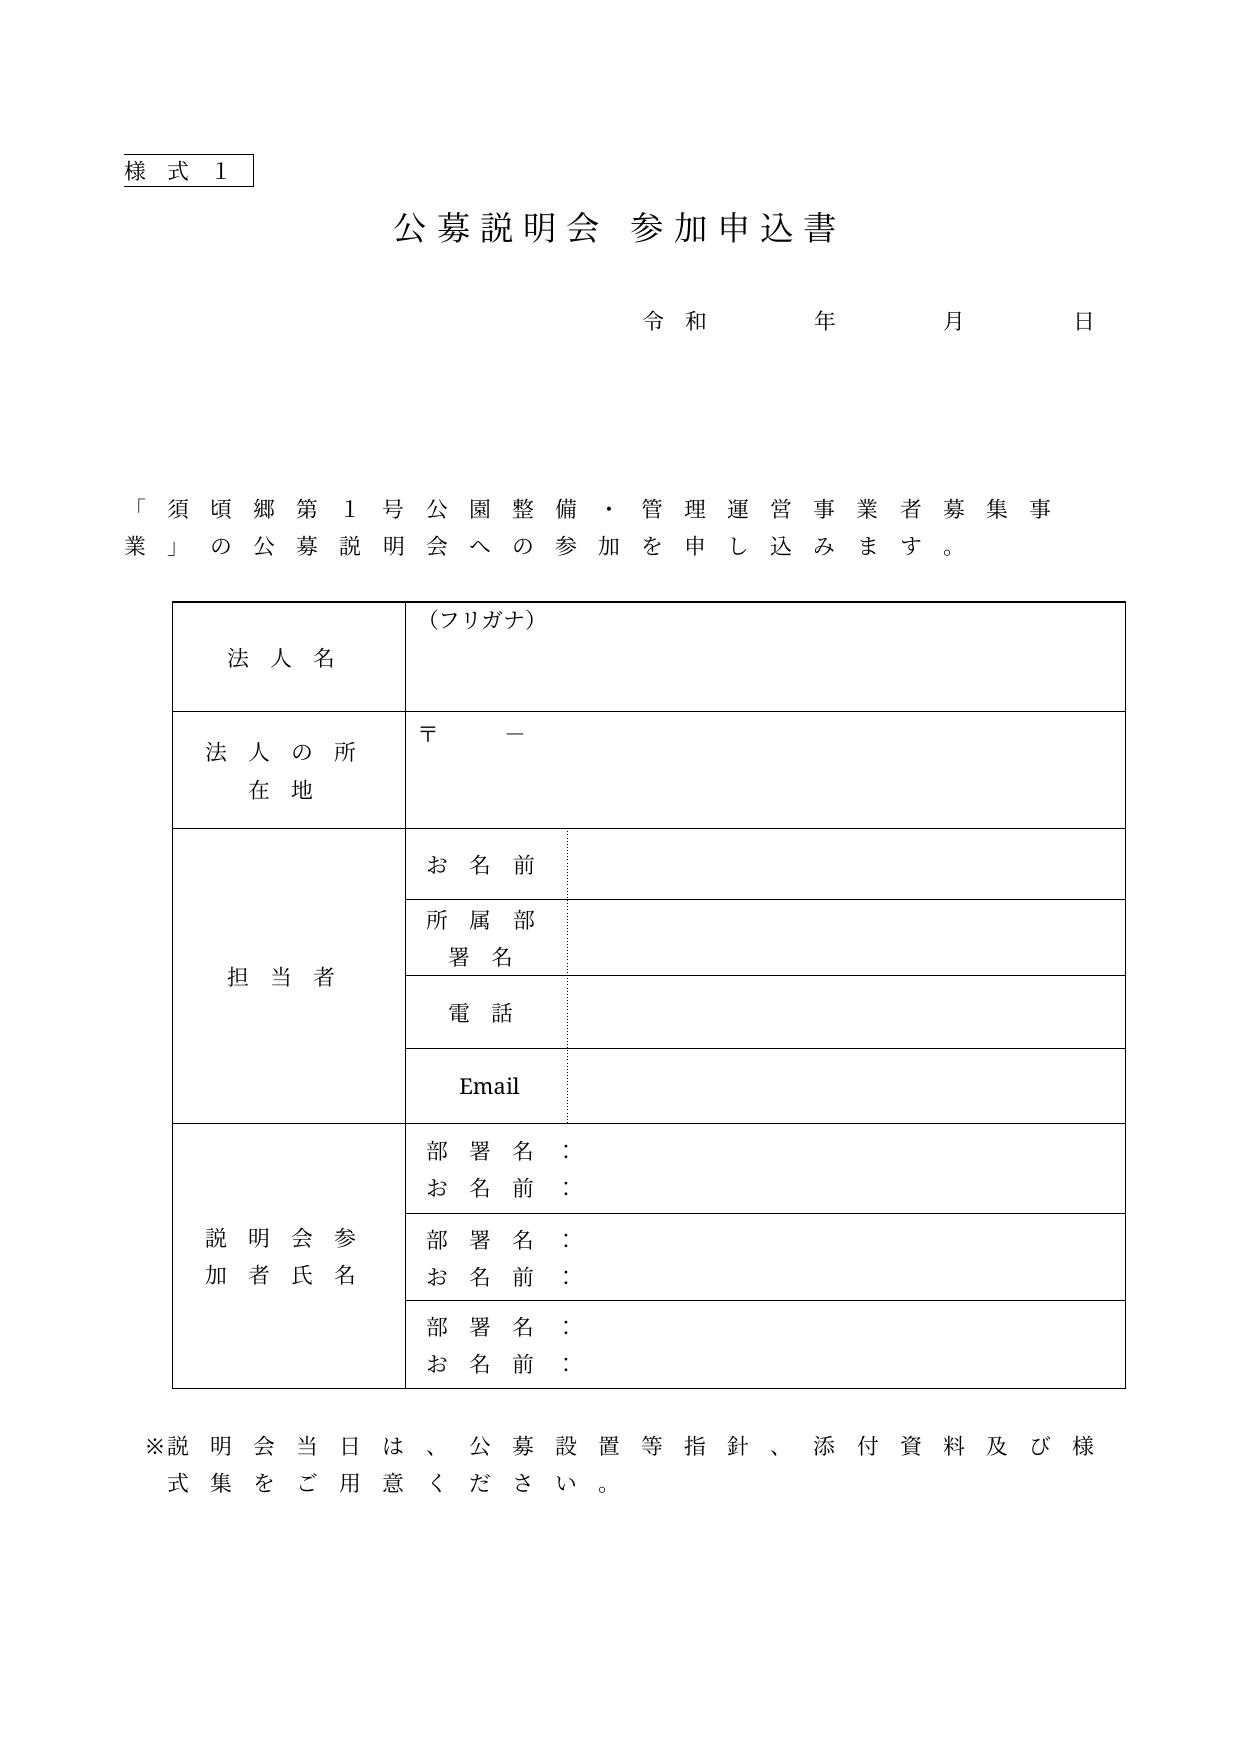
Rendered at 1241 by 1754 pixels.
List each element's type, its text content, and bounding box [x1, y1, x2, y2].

table_cell 部署名： お名前： [406, 1301, 1125, 1387]
text ※説明会当日は、公募設置等指針、添付資料及び様式集をご用意ください。 [146, 1426, 1116, 1501]
table_cell 〒 － [406, 712, 1125, 828]
text 「須頃郷第１号公園整備・管理運営事業者募集事業」の公募説明会への参加を申し込みます。 [124, 489, 1118, 564]
table_cell [568, 829, 1125, 899]
table_cell 法人の所在地 [173, 712, 405, 828]
table_cell Email [406, 1049, 568, 1123]
table_header 法人名 [173, 603, 405, 711]
table_cell [568, 976, 1125, 1048]
table_cell 部署名： お名前： [406, 1124, 1125, 1213]
table_cell 部署名： お名前： [406, 1214, 1125, 1300]
table_header （フリガナ） [406, 603, 1125, 711]
table_cell 所属部署名 [406, 900, 568, 975]
text 令和 年 月 日 [124, 301, 1116, 339]
table_cell [568, 1049, 1125, 1123]
table_cell [568, 900, 1125, 975]
table_cell 電話 [406, 976, 568, 1048]
text 公募説明会 参加申込書 [124, 189, 1116, 264]
table_cell 担当者 [173, 829, 405, 1123]
text 様式１ [124, 151, 1116, 189]
table_cell 説明会参加者氏名 [173, 1124, 405, 1387]
table_cell お名前 [406, 829, 568, 899]
